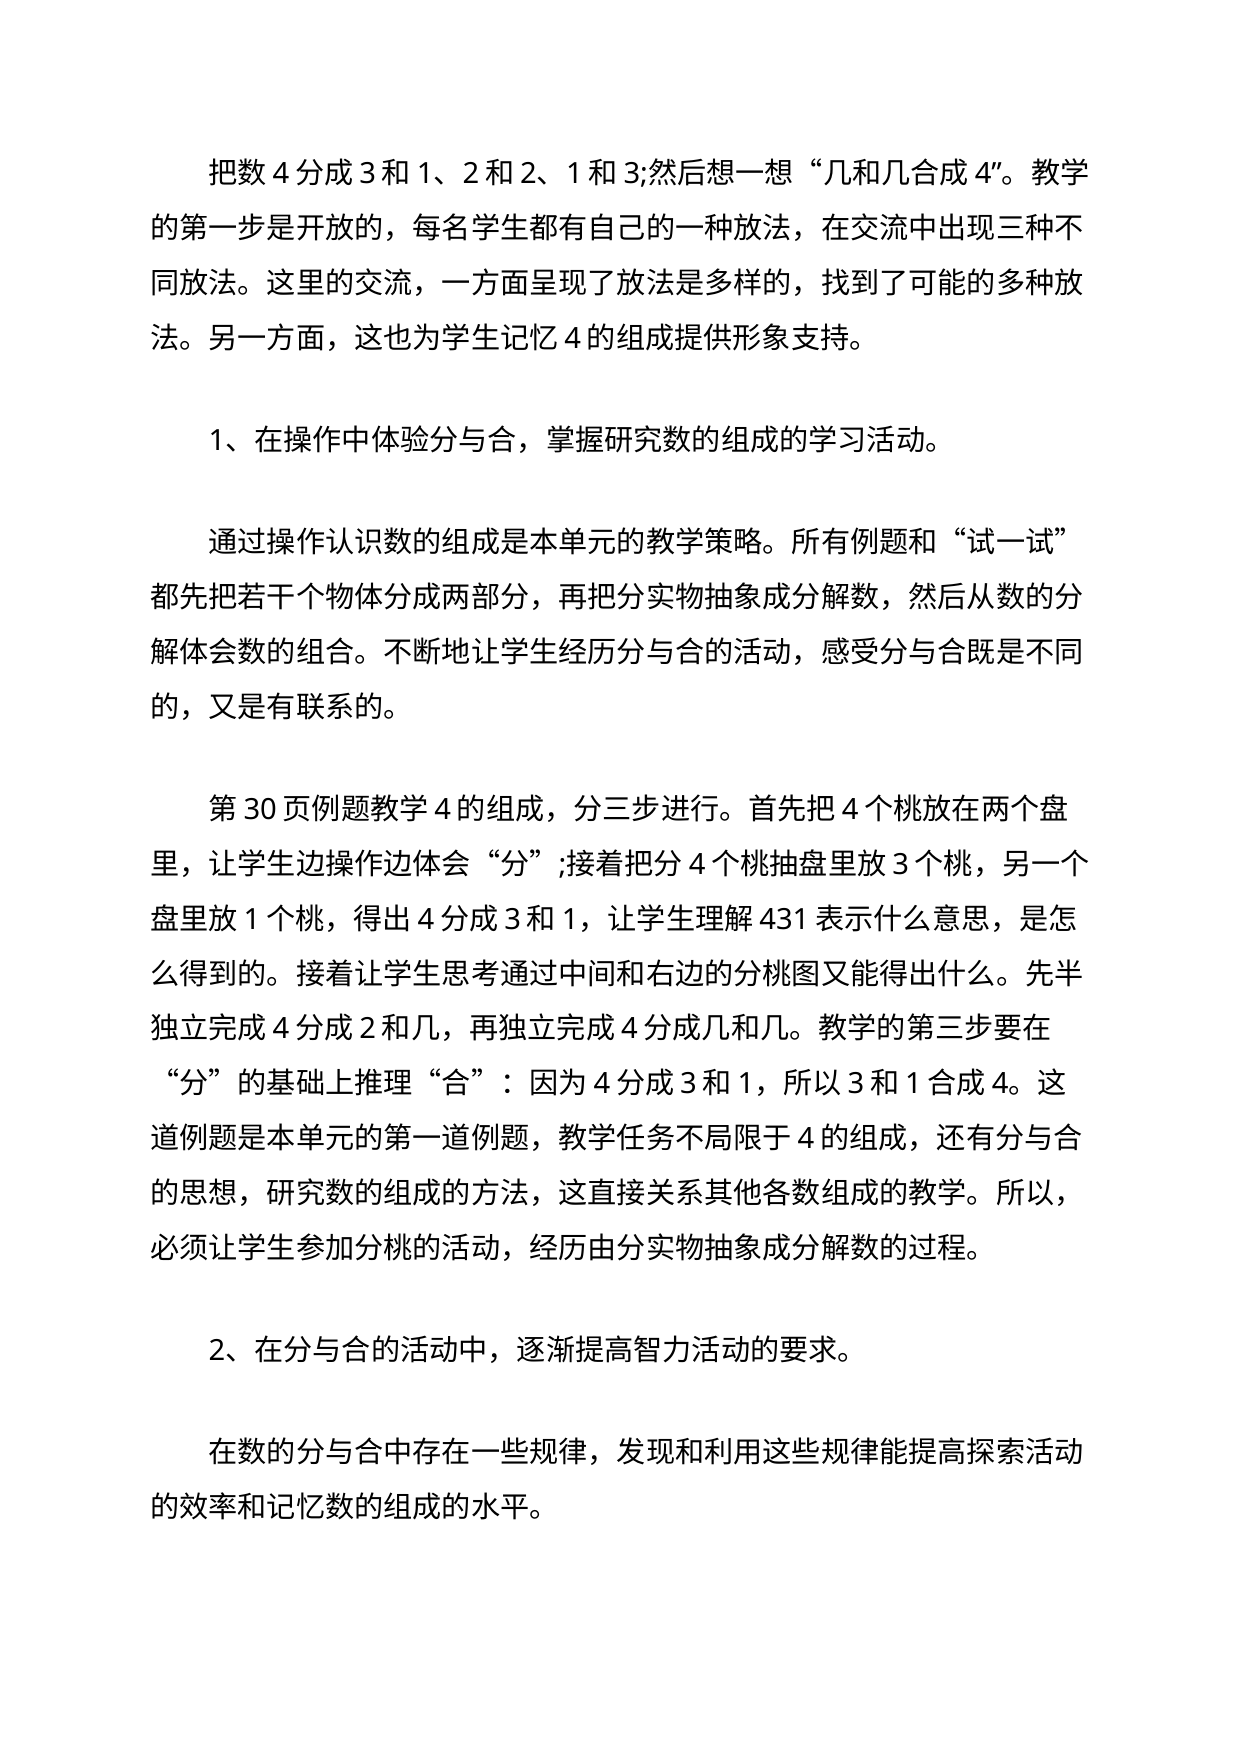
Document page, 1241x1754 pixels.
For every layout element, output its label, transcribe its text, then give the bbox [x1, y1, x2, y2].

text 2、在分与合的活动中，逐渐提高智力活动的要求。 [150, 1327, 1090, 1369]
text 在数的分与合中存在一些规律，发现和利用这些规律能提高探索活动的效率和记忆数的组成的水平。 [150, 1429, 1090, 1526]
text 把数4分成3和1、2和2、1和3;然后想一想“几和几合成4”。教学的第一步是开放的，每名学生都有自己的一种放法，在交流中出现三种不同放法。这里的交流，一方面呈现了放法是多样的，找到了可能的多种放法。另一方面，这也为学生记忆4的组成提供形象支持。 [150, 150, 1090, 357]
text 1、在操作中体验分与合，掌握研究数的组成的学习活动。 [150, 417, 1090, 459]
text 第30页例题教学4的组成，分三步进行。首先把4个桃放在两个盘里，让学生边操作边体会“分”;接着把分4个桃抽盘里放3个桃，另一个盘里放1个桃，得出4分成3和1，让学生理解431表示什么意思，是怎么得到的。接着让学生思考通过中间和右边的分桃图又能得出什么。先半独立完成4分成2和几，再独立完成4分成几和几。教学的第三步要在“分”的基础上推理“合”：因为4分成3和1，所以3和1合成4。这道例题是本单元的第一道例题，教学任务不局限于4的组成，还有分与合的思想，研究数的组成的方法，这直接关系其他各数组成的教学。所以，必须让学生参加分桃的活动，经历由分实物抽象成分解数的过程。 [150, 785, 1090, 1267]
text 通过操作认识数的组成是本单元的教学策略。所有例题和“试一试”都先把若干个物体分成两部分，再把分实物抽象成分解数，然后从数的分解体会数的组合。不断地让学生经历分与合的活动，感受分与合既是不同的，又是有联系的。 [150, 519, 1090, 726]
